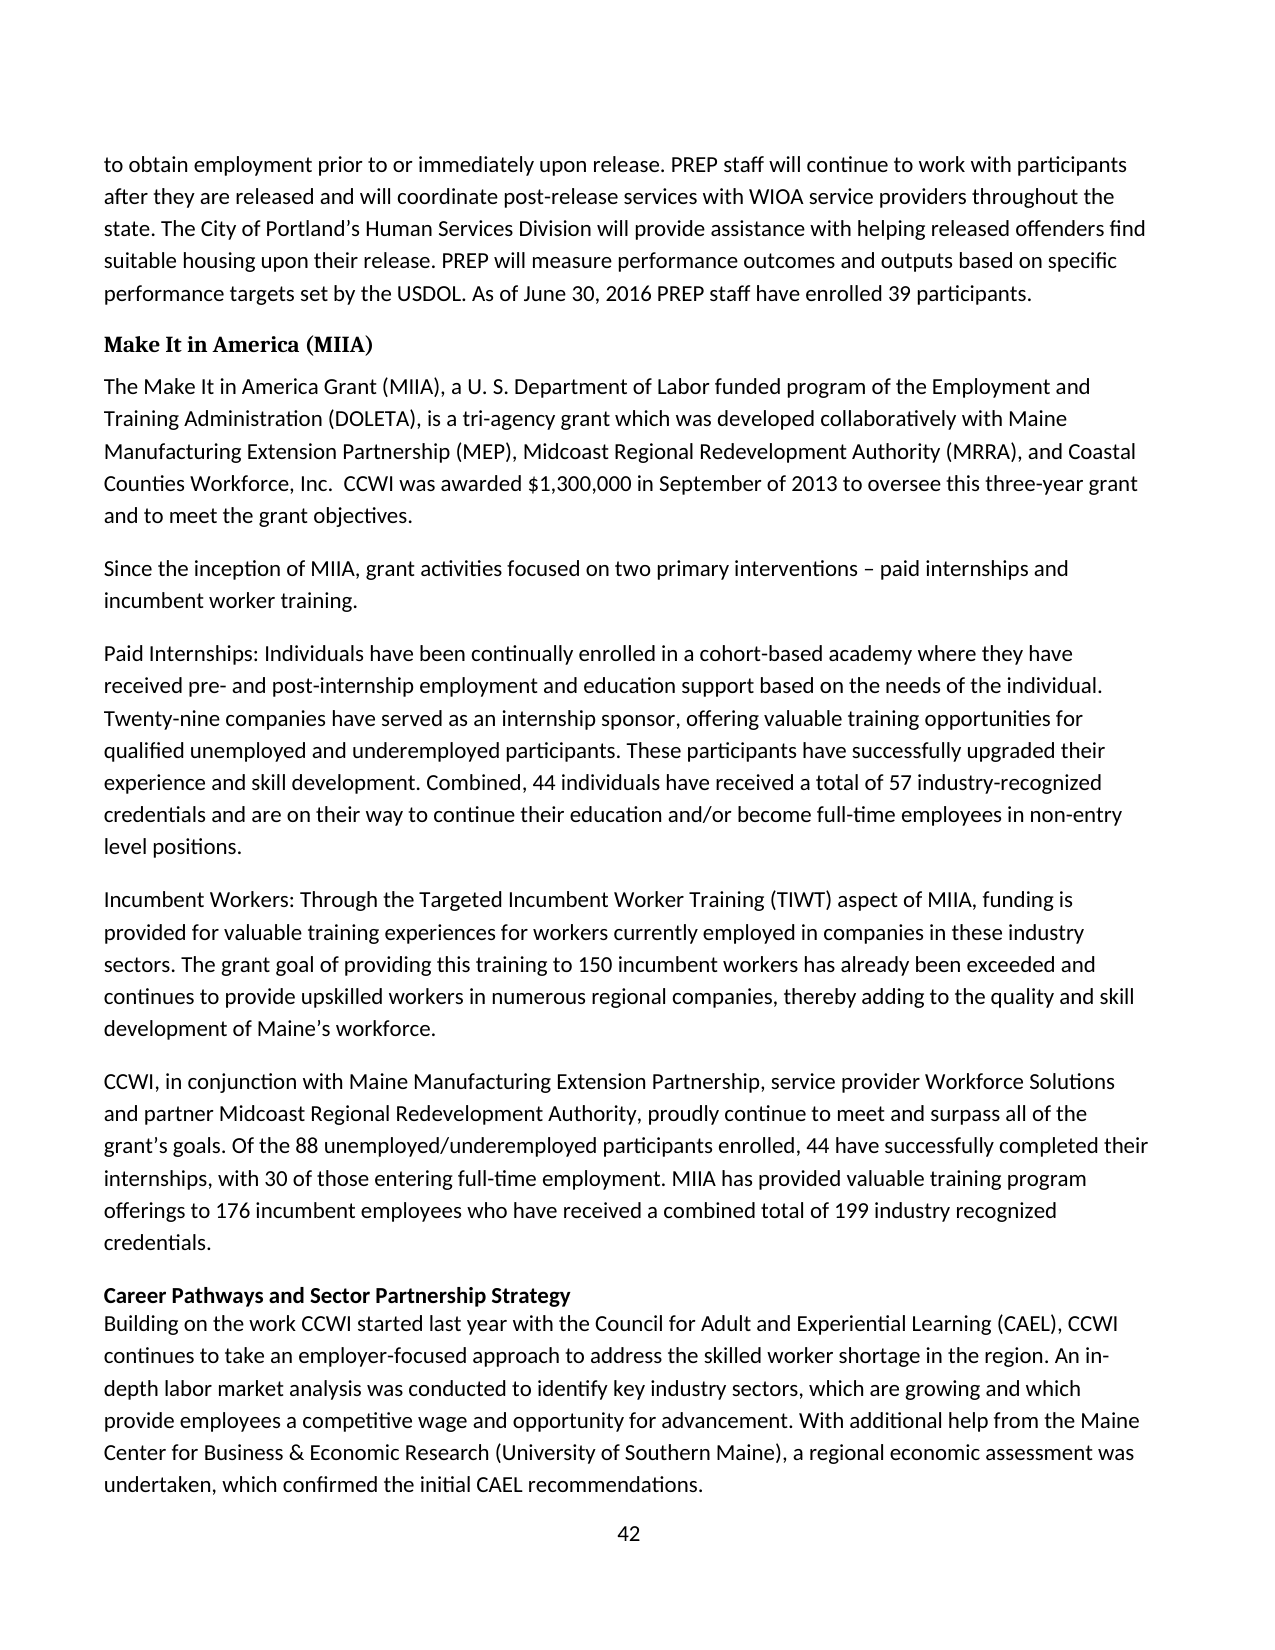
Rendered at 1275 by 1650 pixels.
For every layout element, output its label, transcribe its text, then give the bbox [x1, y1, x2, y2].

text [103, 150, 1153, 307]
subtitle Make It in America (MIIA) [103, 332, 1153, 358]
text Incumbent Workers: Through the Targeted Incumbent Worker Training (TIWT) aspect of MIIA, funding is provided for valuable training experiences for workers currently employed in companies in these industry sectors. The grant goal of providing this training to 150 incumbent workers has already been exceeded and continues to provide upskilled workers in numerous regional companies, thereby adding to the quality and skill development of Maine’s workforce. [103, 886, 1153, 1042]
text CCWI, in conjunction with Maine Manufacturing Extension Partnership, service provider Workforce Solutions and partner Midcoast Regional Redevelopment Authority, proudly continue to meet and surpass all of the grant’s goals. Of the 88 unemployed/underemployed participants enrolled, 44 have successfully completed their internships, with 30 of those entering full-time employment. MIIA has provided valuable training program offerings to 176 incumbent employees who have received a combined total of 199 industry recognized credentials. [103, 1067, 1153, 1256]
text Career Pathways and Sector Partnership Strategy [103, 1281, 1153, 1309]
text Paid Internships: Individuals have been continually enrolled in a cohort-based academy where they have received pre- and post-internship employment and education support based on the needs of the individual. Twenty-nine companies have served as an internship sponsor, offering valuable training opportunities for qualified unemployed and underemployed participants. These participants have successfully upgraded their experience and skill development. Combined, 44 individuals have received a total of 57 industry-recognized credentials and are on their way to continue their education and/or become full-time employees in non-entry level positions. [103, 639, 1153, 861]
text Since the inception of MIIA, grant activities focused on two primary interventions – paid internships and incumbent worker training. [103, 554, 1153, 614]
text Building on the work CCWI started last year with the Council for Adult and Experiential Learning (CAEL), CCWI continues to take an employer-focused approach to address the skilled worker shortage in the region. An in-depth labor market analysis was conducted to identify key industry sectors, which are growing and which provide employees a competitive wage and opportunity for advancement. With additional help from the Maine Center for Business & Economic Research (University of Southern Maine), a regional economic assessment was undertaken, which confirmed the initial CAEL recommendations. [103, 1309, 1153, 1498]
text The Make It in America Grant (MIIA), a U. S. Department of Labor funded program of the Employment and Training Administration (DOLETA), is a tri-agency grant which was developed collaboratively with Maine Manufacturing Extension Partnership (MEP), Midcoast Regional Redevelopment Authority (MRRA), and Coastal Counties Workforce, Inc. CCWI was awarded $1,300,000 in September of 2013 to oversee this three-year grant and to meet the grant objectives. [103, 372, 1153, 529]
